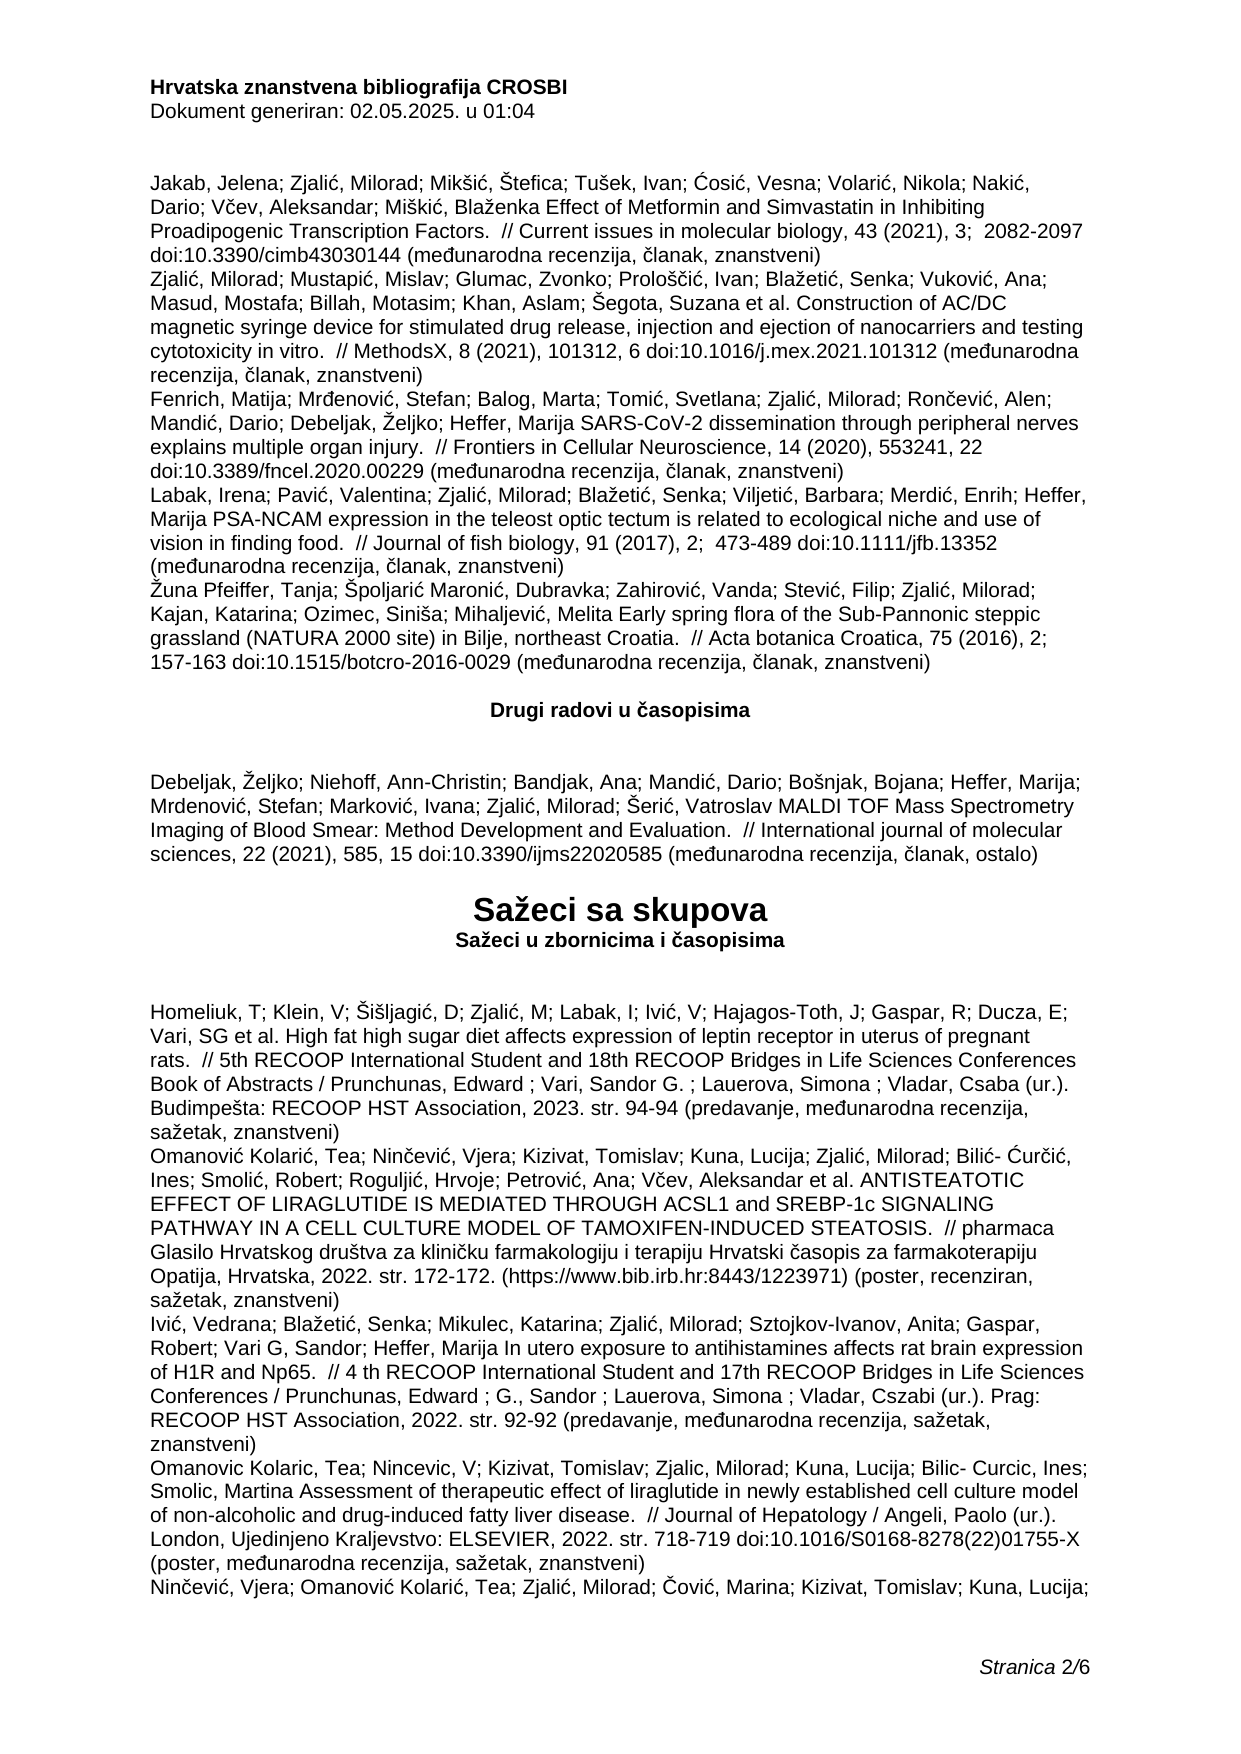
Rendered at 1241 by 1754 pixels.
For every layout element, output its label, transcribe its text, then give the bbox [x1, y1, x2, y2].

text Labak, Irena; Pavić, Valentina; Zjalić, Milorad; Blažetić, Senka; Viljetić, Barbara; Merdić, Enrih; Heffer, Marija [150, 482, 1090, 578]
text Homeliuk, T; Klein, V; Šišljagić, D; Zjalić, M; Labak, I; Ivić, V; Hajagos-Toth, J; Gaspar, R; Ducza, E; Vari, SG et al. [150, 1000, 1090, 1144]
subtitle Sažeci sa skupova [150, 890, 1090, 928]
text Omanovic Kolaric, Tea; Nincevic, V; Kizivat, Tomislav; Zjalic, Milorad; Kuna, Lucija; Bilic- Curcic, Ines; Smolic, Martina [150, 1455, 1090, 1575]
text Zjalić, Milorad; Mustapić, Mislav; Glumac, Zvonko; Prološčić, Ivan; Blažetić, Senka; Vuković, Ana; Masud, Mostafa; Billah, Motasim; Khan, Aslam; Šegota, Suzana et al. [150, 267, 1090, 387]
text Ivić, Vedrana; Blažetić, Senka; Mikulec, Katarina; Zjalić, Milorad; Sztojkov-Ivanov, Anita; Gaspar, Robert; Vari G, Sandor; Heffer, Marija [150, 1312, 1090, 1455]
text Žuna Pfeiffer, Tanja; Špoljarić Maronić, Dubravka; Zahirović, Vanda; Stević, Filip; Zjalić, Milorad; Kajan, Katarina; Ozimec, Siniša; Mihaljević, Melita [150, 578, 1090, 674]
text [150, 1575, 1090, 1599]
subtitle Drugi radovi u časopisima [150, 698, 1090, 722]
text Omanović Kolarić, Tea; Ninčević, Vjera; Kizivat, Tomislav; Kuna, Lucija; Zjalić, Milorad; Bilić- Ćurčić, Ines; Smolić, Robert; Roguljić, Hrvoje; Petrović, Ana; Včev, Aleksandar et al. [150, 1144, 1090, 1312]
subtitle Sažeci u zbornicima i časopisima [150, 928, 1090, 952]
text Jakab, Jelena; Zjalić, Milorad; Mikšić, Štefica; Tušek, Ivan; Ćosić, Vesna; Volarić, Nikola; Nakić, Dario; Včev, Aleksandar; Miškić, Blaženka [150, 171, 1090, 267]
text Debeljak, Željko; Niehoff, Ann-Christin; Bandjak, Ana; Mandić, Dario; Bošnjak, Bojana; Heffer, Marija; Mrdenović, Stefan; Marković, Ivana; Zjalić, Milorad; Šerić, Vatroslav [150, 770, 1090, 866]
text Fenrich, Matija; Mrđenović, Stefan; Balog, Marta; Tomić, Svetlana; Zjalić, Milorad; Rončević, Alen; Mandić, Dario; Debeljak, Željko; Heffer, Marija [150, 387, 1090, 482]
